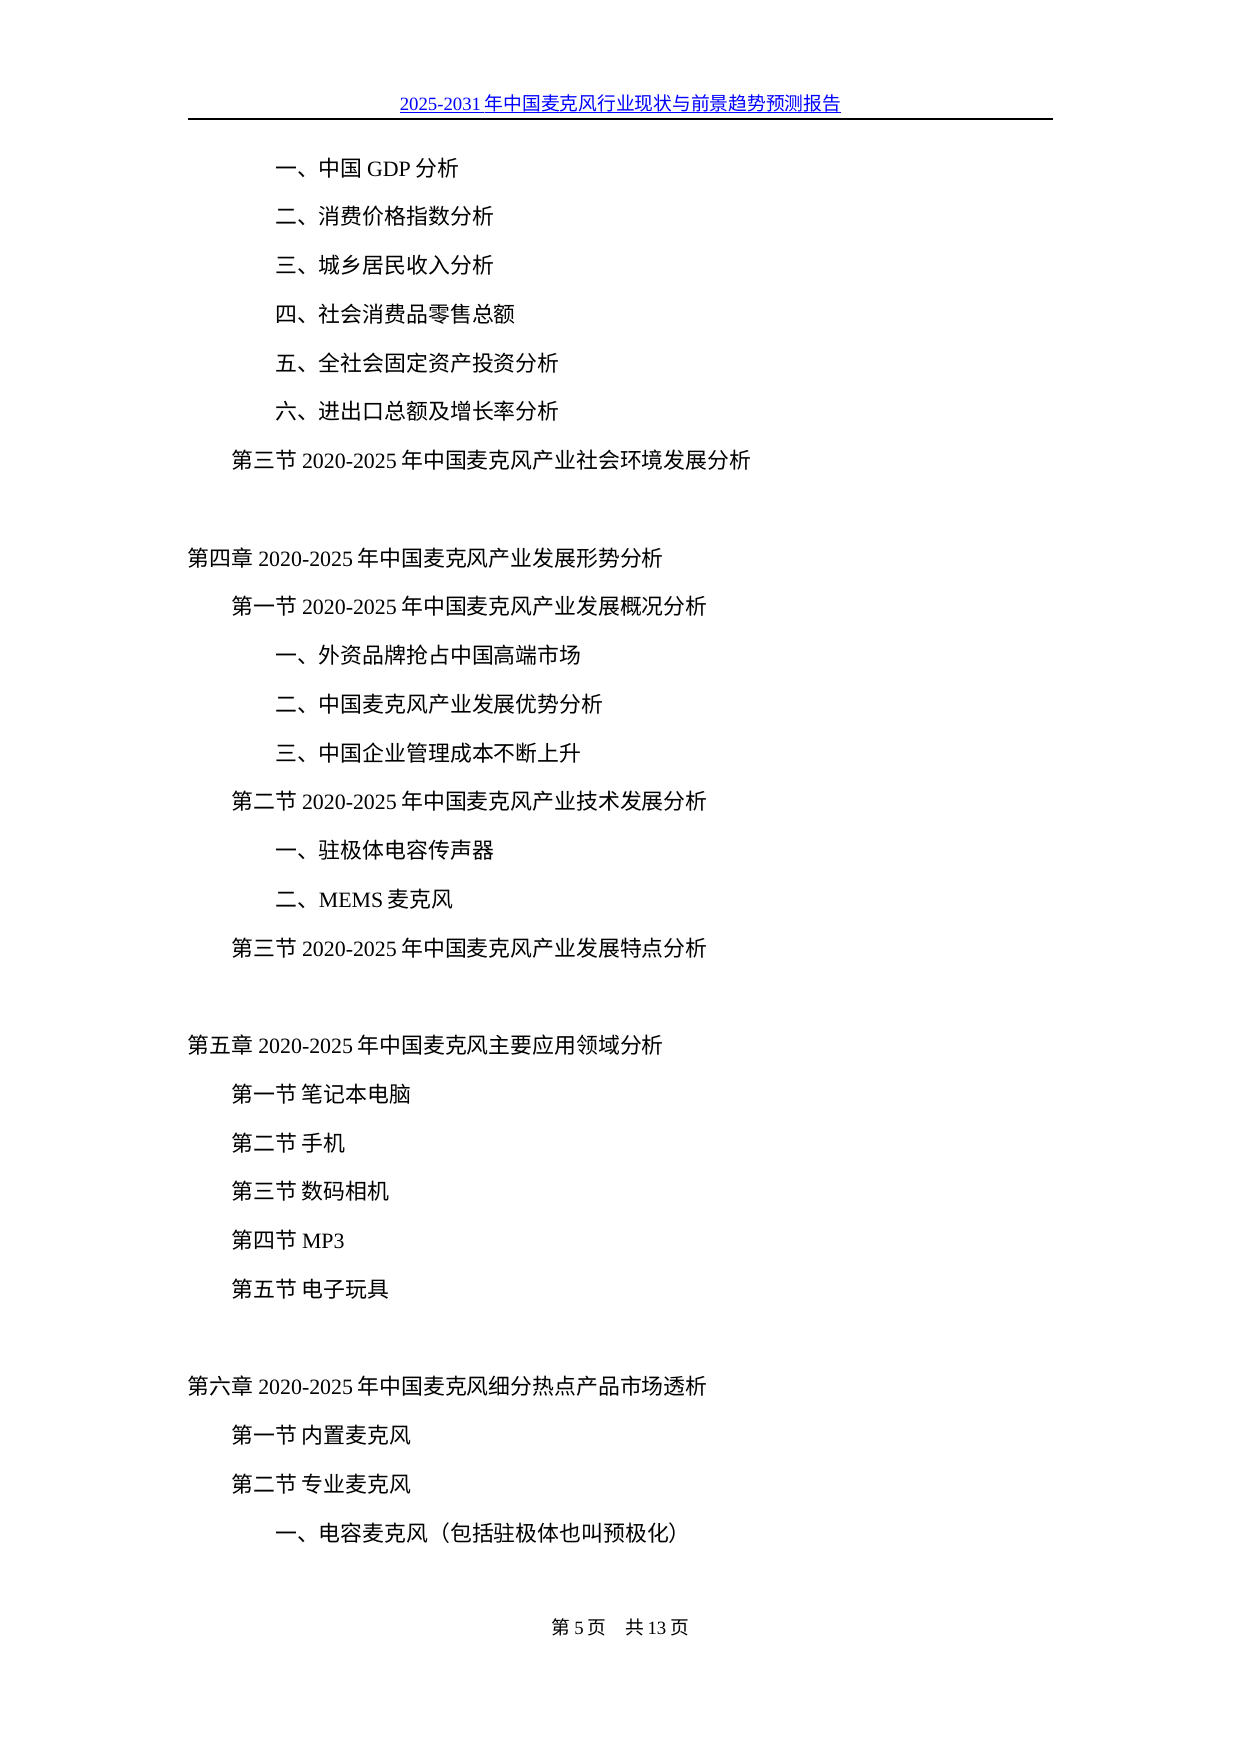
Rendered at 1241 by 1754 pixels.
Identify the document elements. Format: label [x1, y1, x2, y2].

text [187, 150, 1053, 1548]
